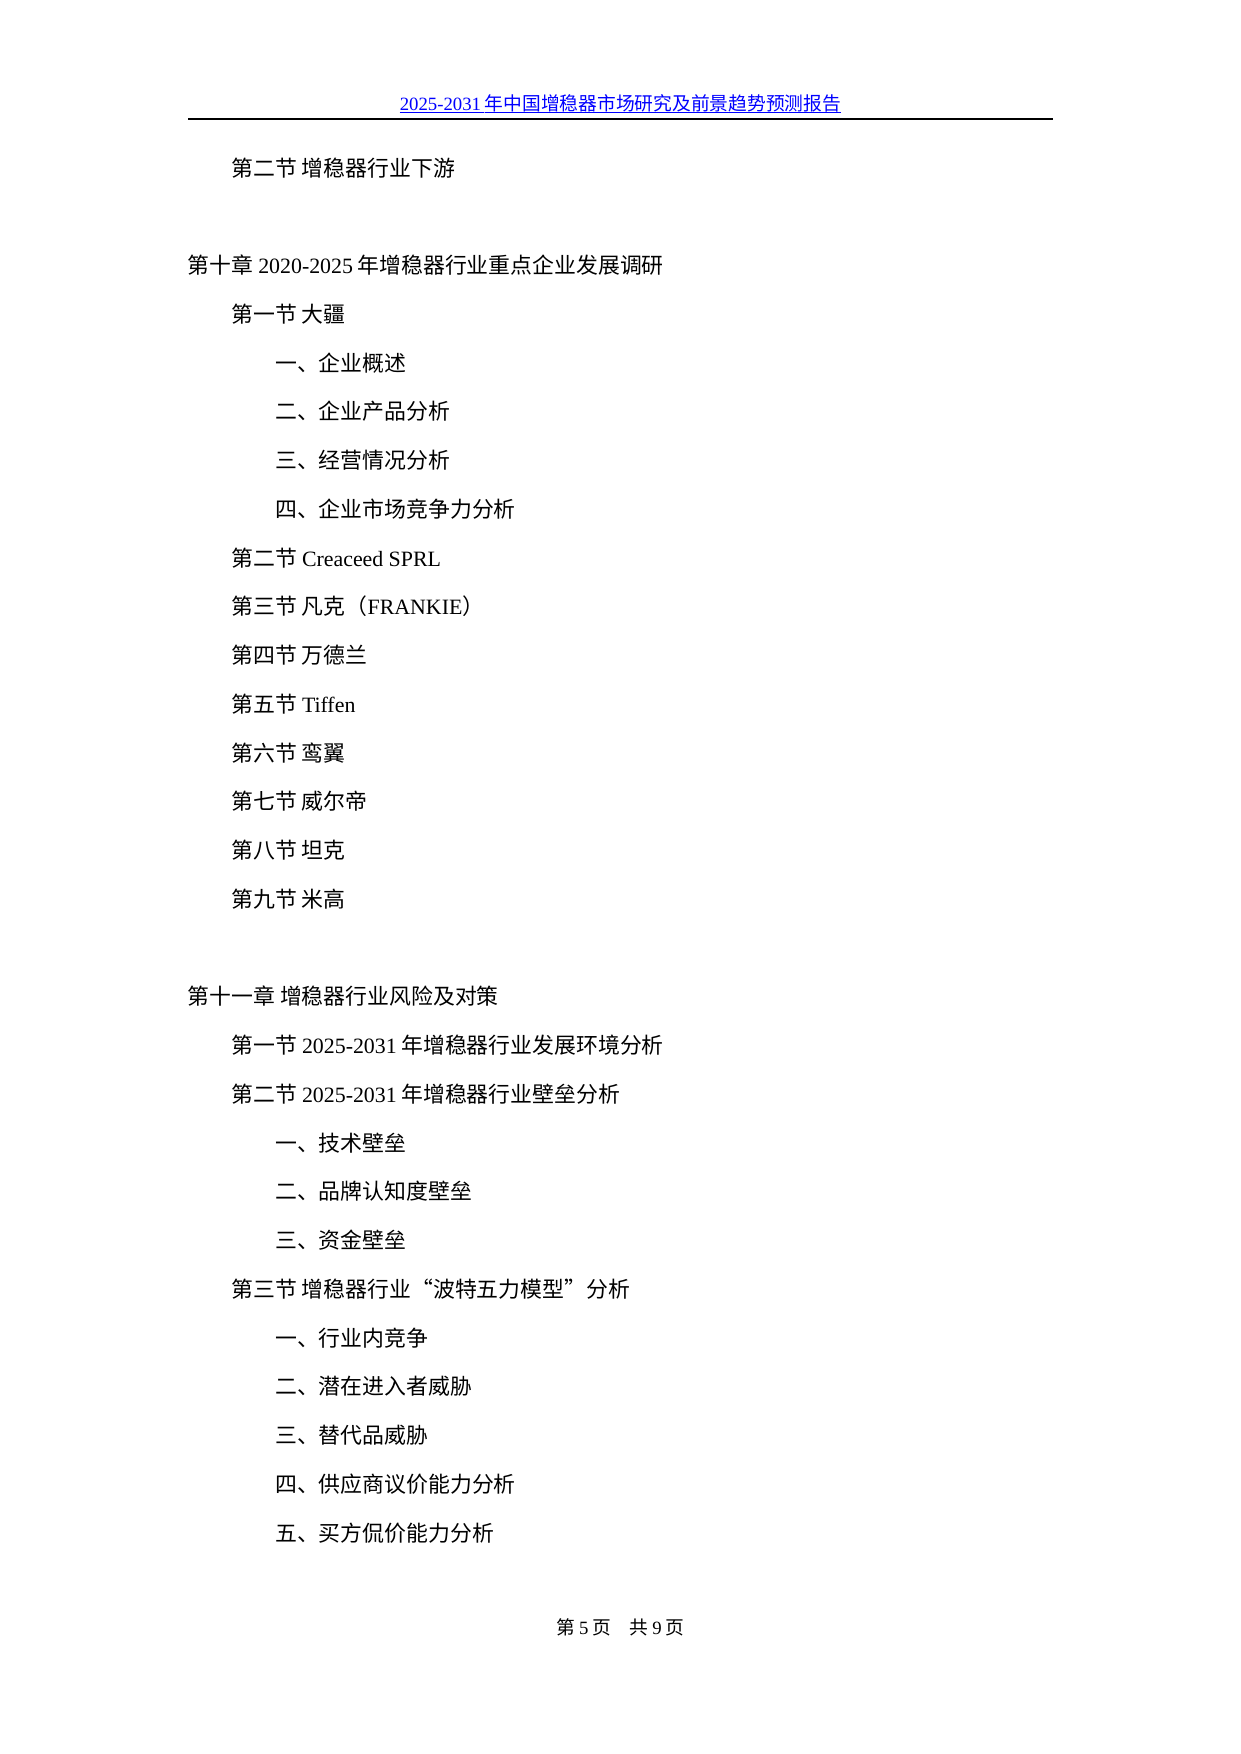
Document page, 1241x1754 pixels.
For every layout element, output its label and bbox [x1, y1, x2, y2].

text [187, 150, 1053, 1548]
